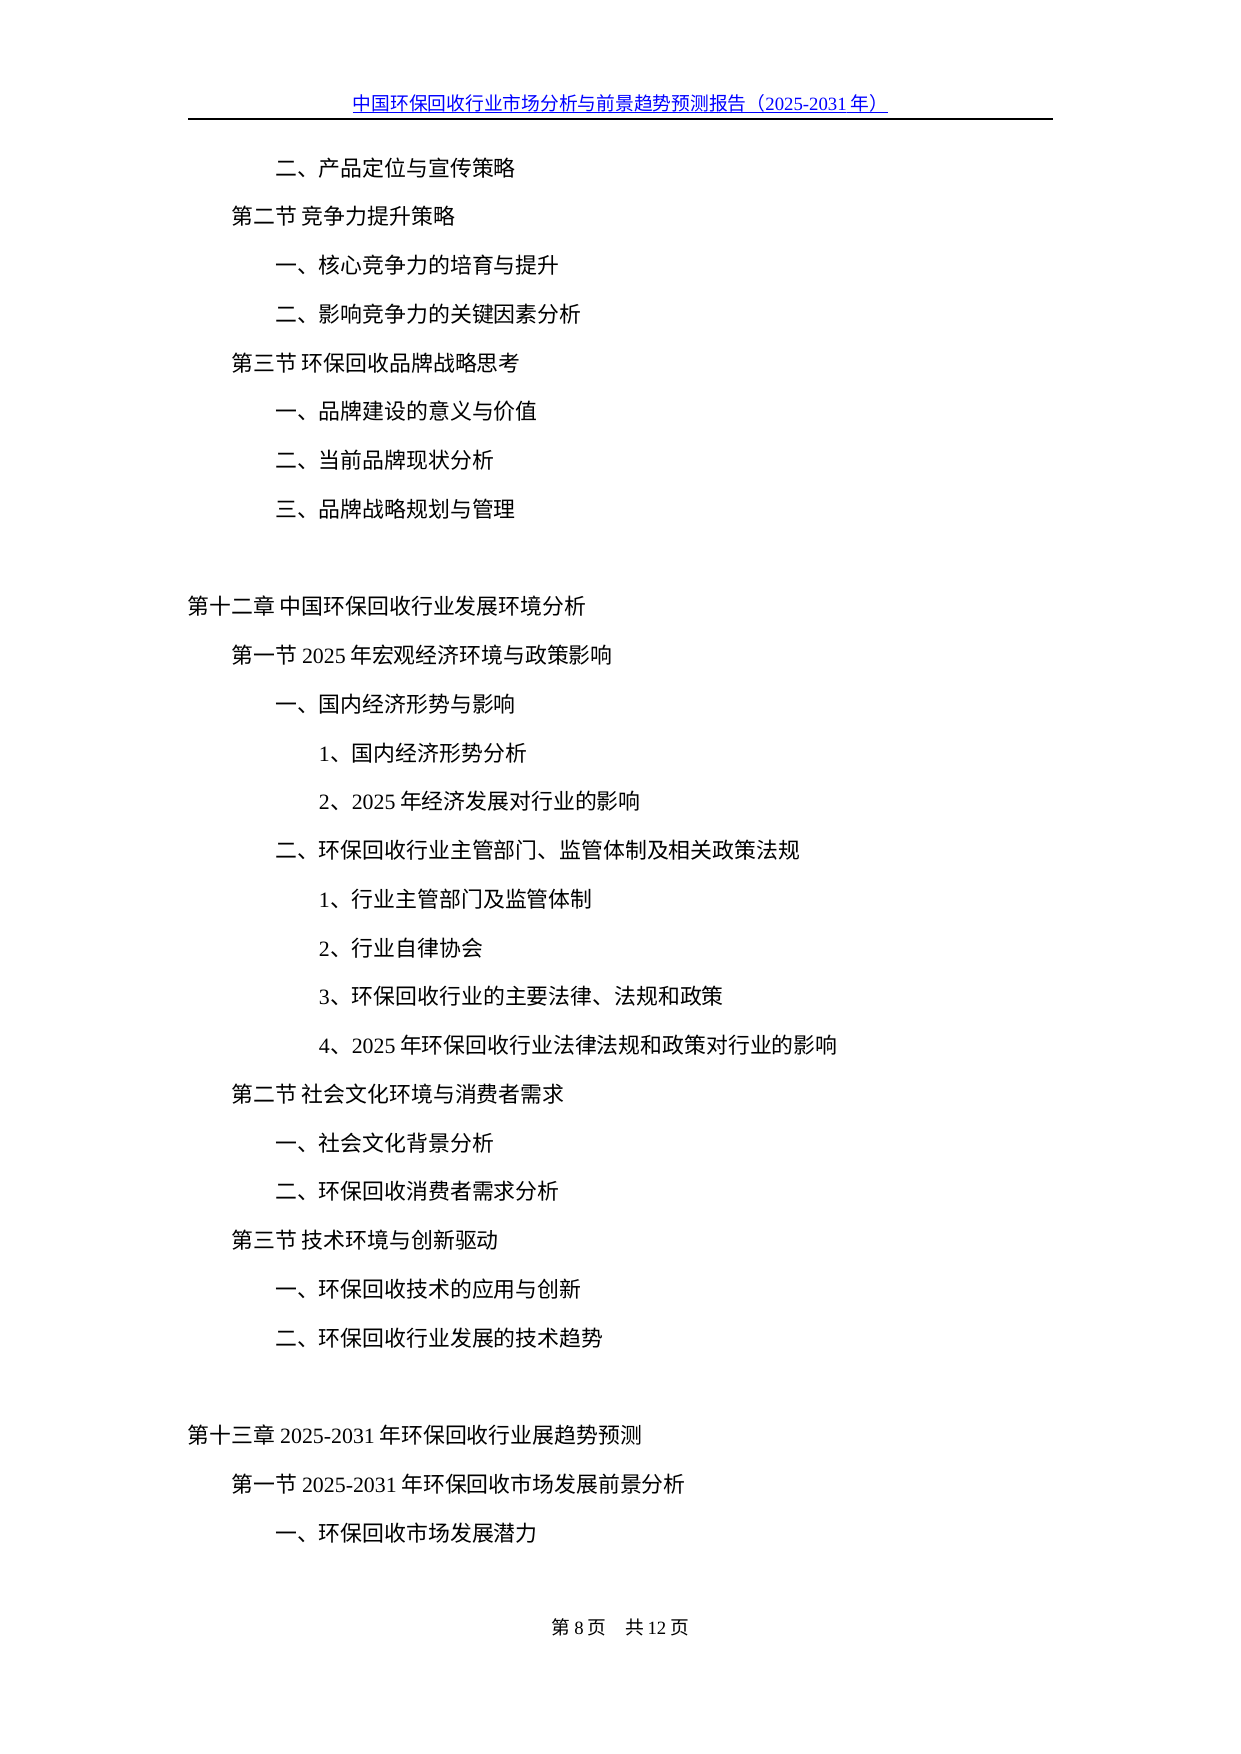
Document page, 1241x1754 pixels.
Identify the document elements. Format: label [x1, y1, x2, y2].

text [187, 150, 1053, 1548]
